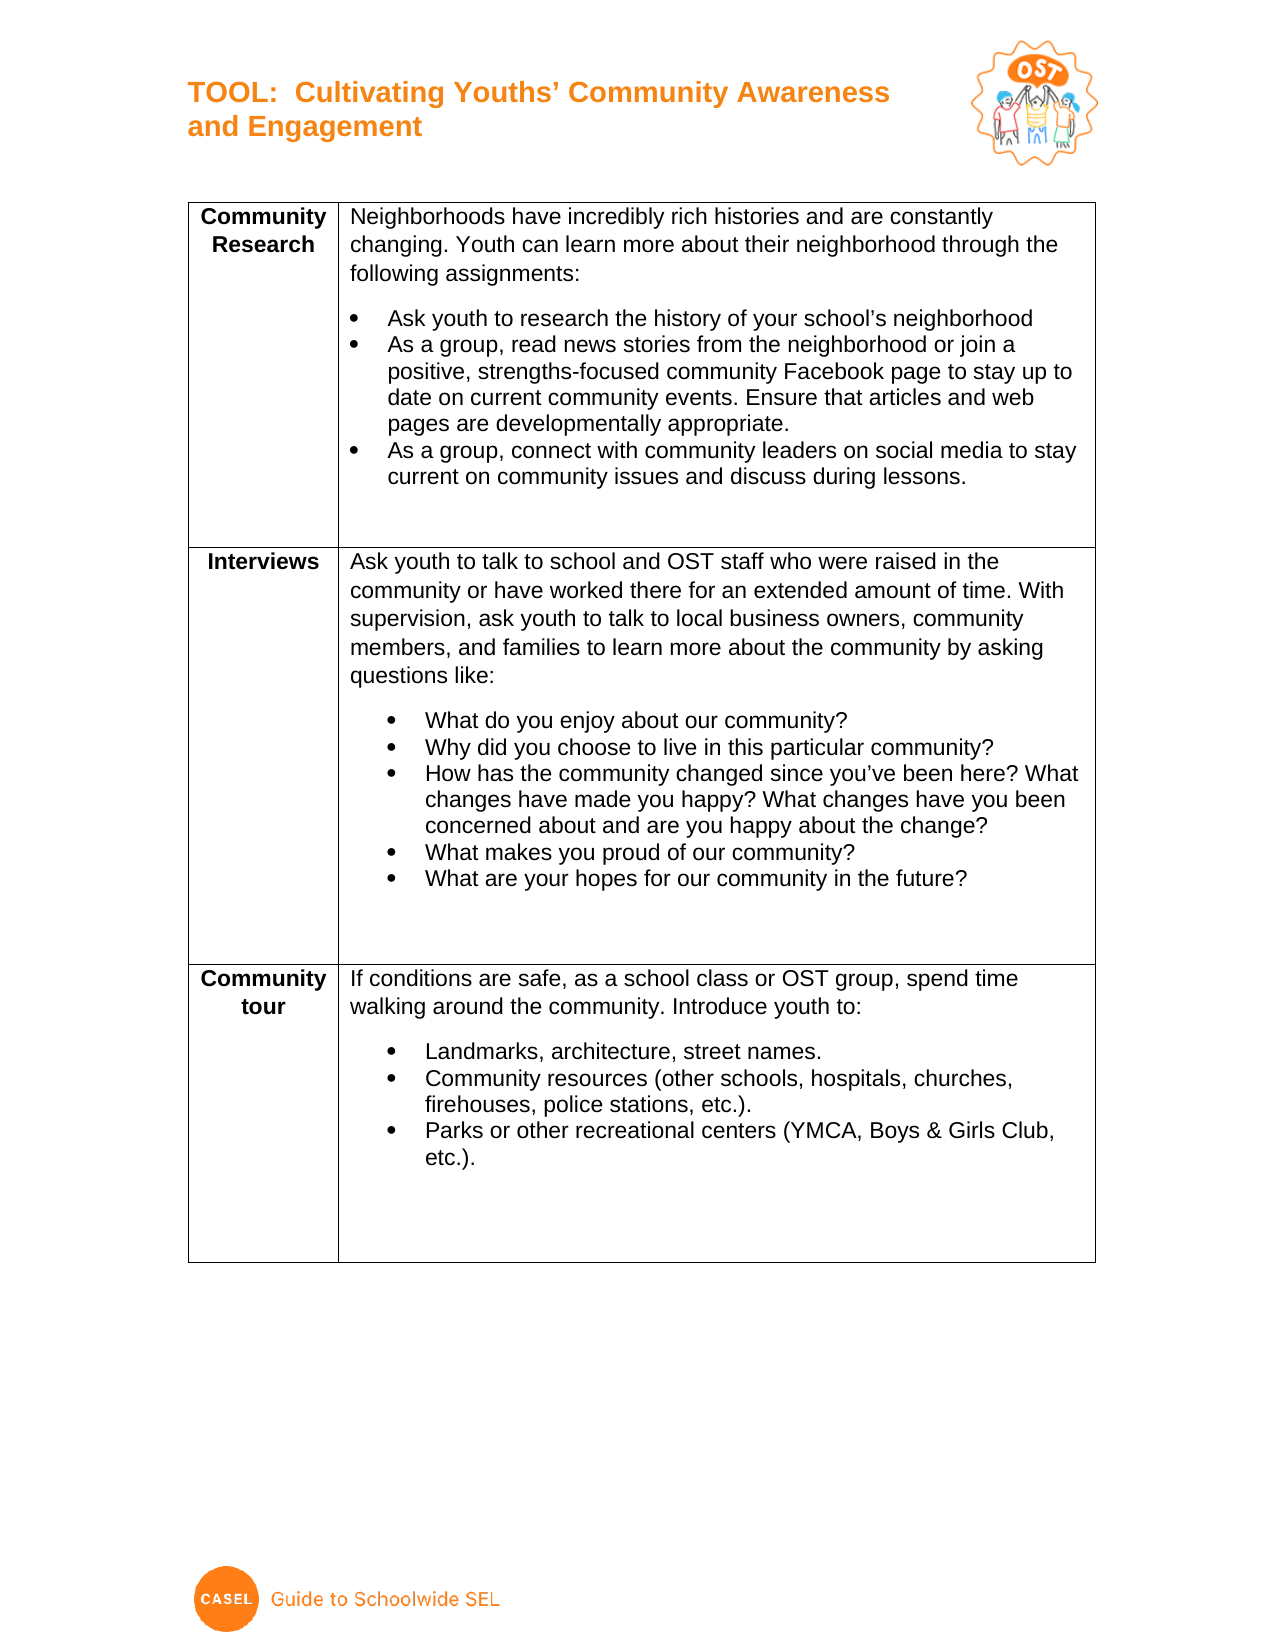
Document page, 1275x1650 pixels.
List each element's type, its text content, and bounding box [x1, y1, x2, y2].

picture [187, 1562, 509, 1635]
table_header Neighborhoods have incredibly rich histories and are constantly changing. Youth can learn more about their neighborhood through the following assignments: Ask youth to research the history of your school’s neighborhood As a group, read news stories from the neighborhood or join a positive, strengths-focused community Facebook page to stay up to date on current community events. Ensure that articles and web pages are developmentally appropriate. As a group, connect with community leaders on social media to stay current on community issues and discuss during lessons. [339, 203, 1095, 547]
table_header Community Research [189, 203, 338, 547]
picture [970, 39, 1099, 168]
table_cell Interviews [189, 548, 338, 963]
table_cell If conditions are safe, as a school class or OST group, spend time walking around the community. Introduce youth to: Landmarks, architecture, street names. Community resources (other schools, hospitals, churches, firehouses, police stations, etc.). Parks or other recreational centers (YMCA, Boys & Girls Club, etc.). [339, 965, 1095, 1262]
table_cell Ask youth to talk to school and OST staff who were raised in the community or have worked there for an extended amount of time. With supervision, ask youth to talk to local business owners, community members, and families to learn more about the community by asking questions like: What do you enjoy about our community? Why did you choose to live in this particular community? How has the community changed since you’ve been here? What changes have made you happy? What changes have you been concerned about and are you happy about the change? What makes you proud of our community? What are your hopes for our community in the future? [339, 548, 1095, 963]
table_cell Community tour [189, 965, 338, 1262]
